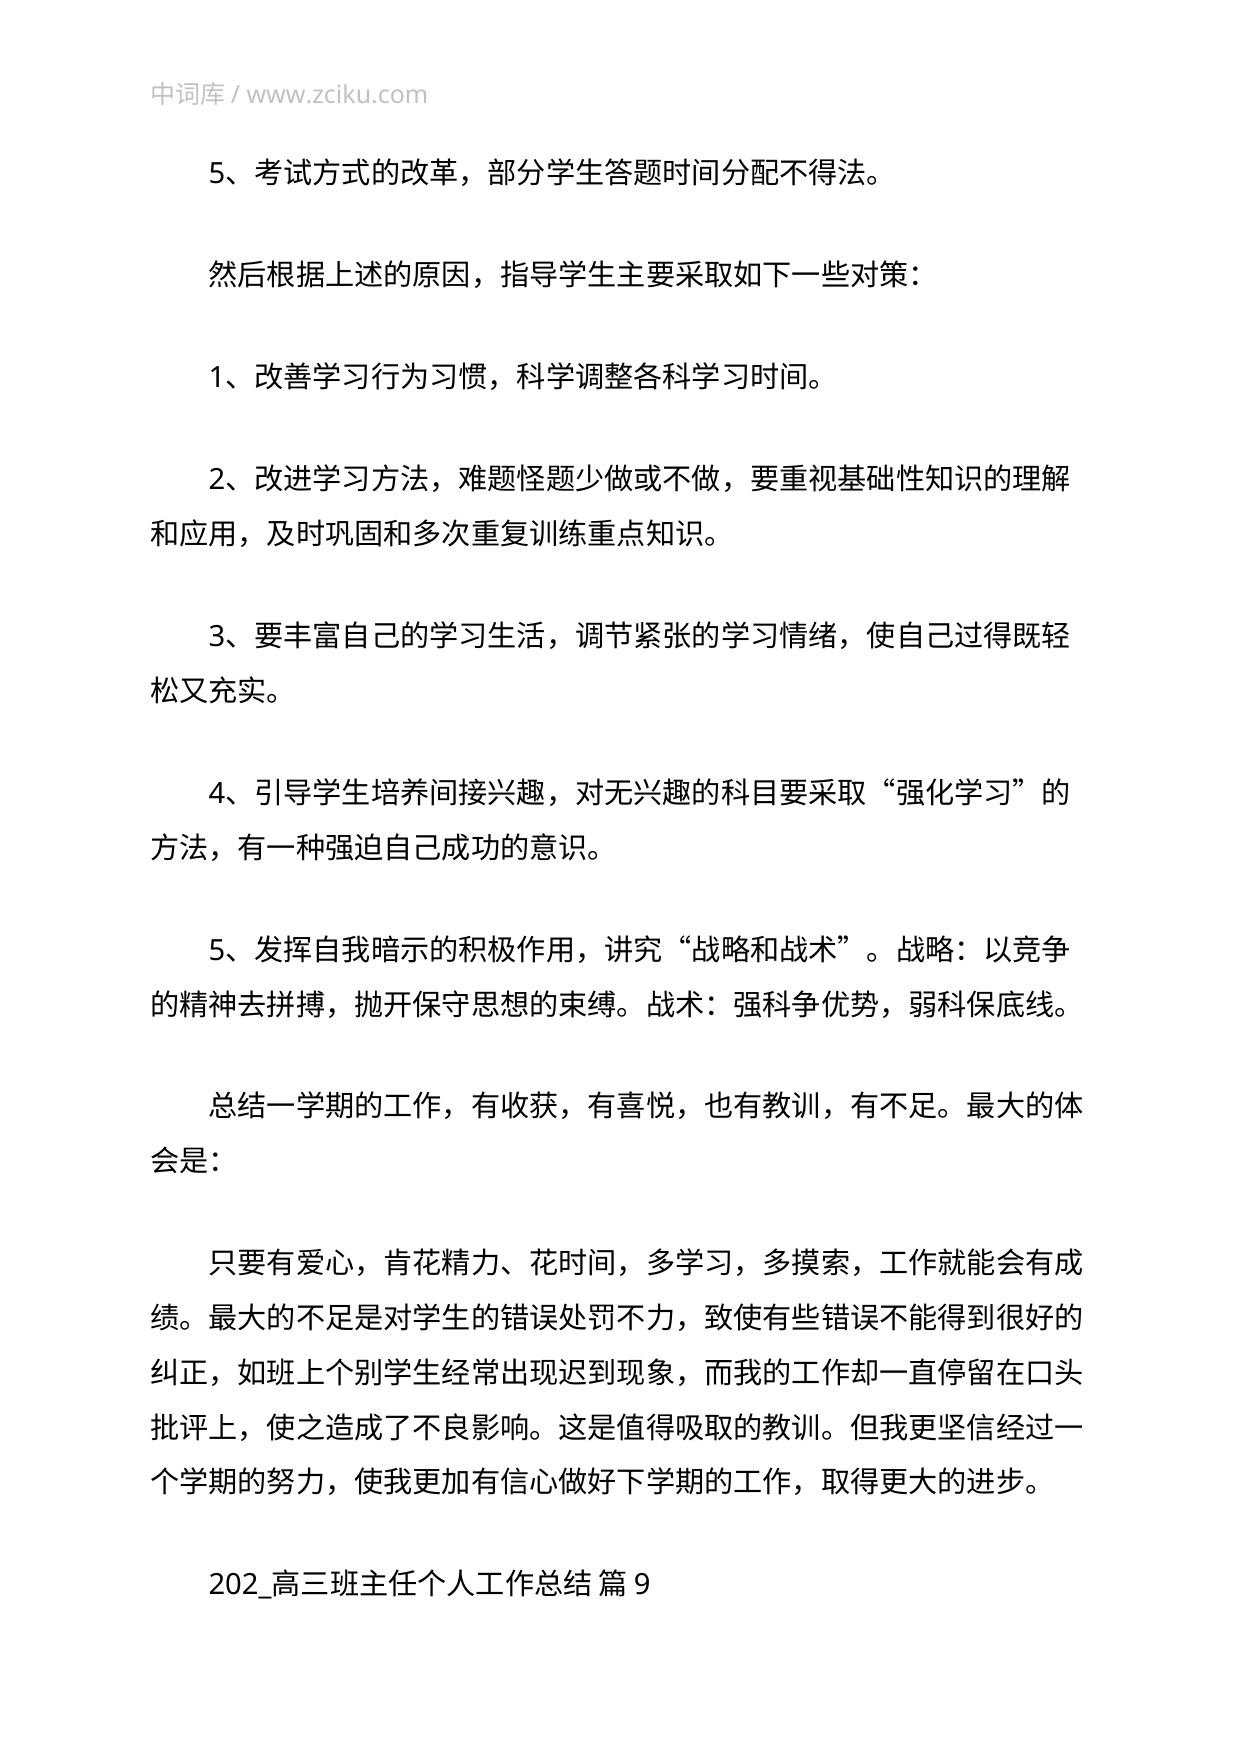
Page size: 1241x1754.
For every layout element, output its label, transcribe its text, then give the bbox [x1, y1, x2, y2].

text 5、发挥自我暗示的积极作用，讲究“战略和战术”。战略：以竞争的精神去拼搏，抛开保守思想的束缚。战术：强科争优势，弱科保底线。 [150, 926, 1090, 1023]
text 2、改进学习方法，难题怪题少做或不做，要重视基础性知识的理解和应用，及时巩固和多次重复训练重点知识。 [150, 456, 1090, 553]
text 1、改善学习行为习惯，科学调整各科学习时间。 [150, 354, 1090, 396]
text 总结一学期的工作，有收获，有喜悦，也有教训，有不足。最大的体会是： [150, 1083, 1090, 1180]
text 3、要丰富自己的学习生活，调节紧张的学习情绪，使自己过得既轻松又充实。 [150, 612, 1090, 710]
text 4、引导学生培养间接兴趣，对无兴趣的科目要采取“强化学习”的方法，有一种强迫自己成功的意识。 [150, 769, 1090, 867]
text 202_高三班主任个人工作总结 篇9 [150, 1561, 1090, 1603]
text 5、考试方式的改革，部分学生答题时间分配不得法。 [150, 150, 1090, 192]
text 只要有爱心，肯花精力、花时间，多学习，多摸索，工作就能会有成绩。最大的不足是对学生的错误处罚不力，致使有些错误不能得到很好的纠正，如班上个别学生经常出现迟到现象，而我的工作却一直停留在口头批评上，使之造成了不良影响。这是值得吸取的教训。但我更坚信经过一个学期的努力，使我更加有信心做好下学期的工作，取得更大的进步。 [150, 1239, 1090, 1501]
text 然后根据上述的原因，指导学生主要采取如下一些对策： [150, 252, 1090, 294]
